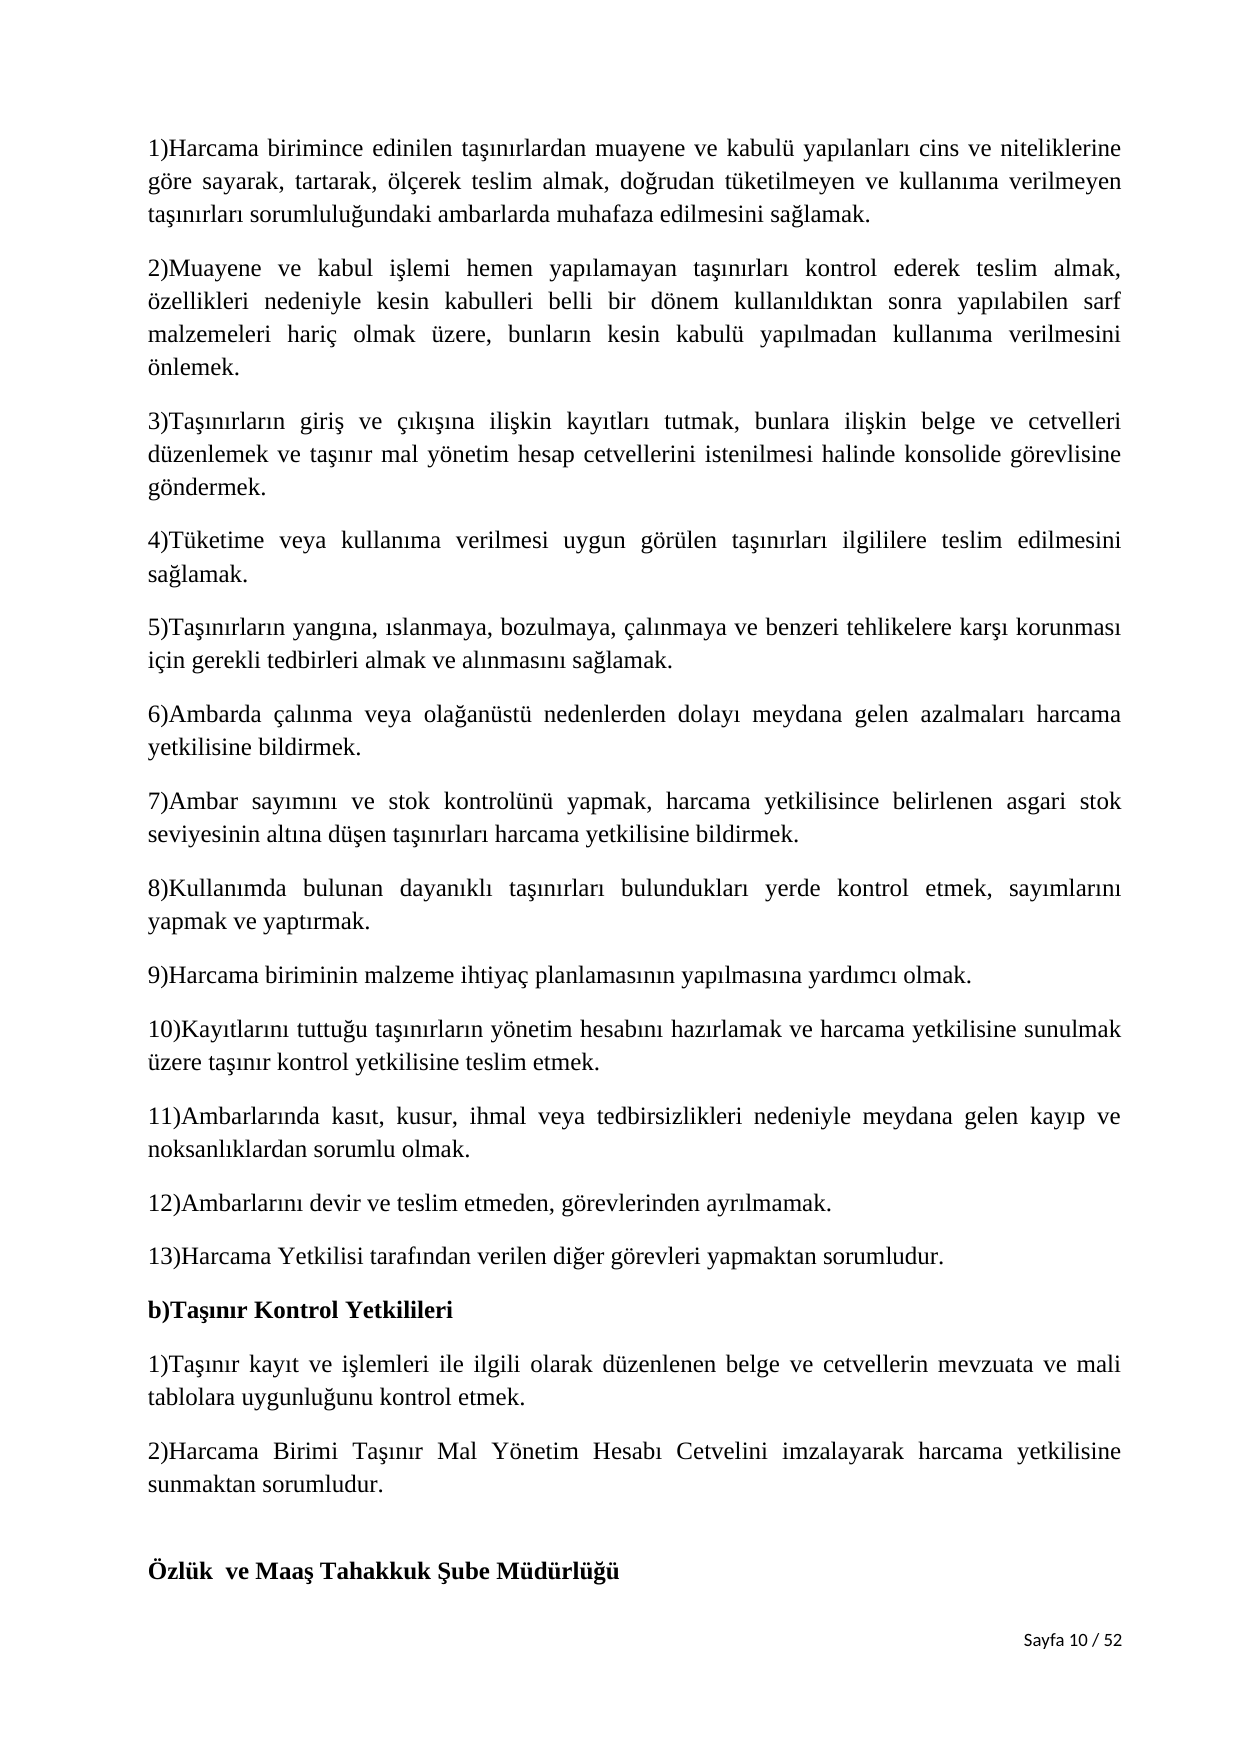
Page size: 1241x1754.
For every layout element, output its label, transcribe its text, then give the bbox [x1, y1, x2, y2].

text 1)Taşınır kayıt ve işlemleri ile ilgili olarak düzenlenen belge ve cetvellerin mevzuata ve mali tablolara uygunluğunu kontrol etmek. [148, 1349, 1122, 1411]
text 5)Taşınırların yangına, ıslanmaya, bozulmaya, çalınmaya ve benzeri tehlikelere karşı korunması için gerekli tedbirleri almak ve alınmasını sağlamak. [148, 612, 1122, 674]
text b)Taşınır Kontrol Yetkilileri [148, 1295, 1122, 1324]
text 4)Tüketime veya kullanıma verilmesi uygun görülen taşınırları ilgililere teslim edilmesini sağlamak. [148, 526, 1122, 587]
text 12)Ambarlarını devir ve teslim etmeden, görevlerinden ayrılmamak. [148, 1188, 1122, 1216]
text Özlük ve Maaş Tahakkuk Şube Müdürlüğü [148, 1556, 1122, 1585]
text 3)Taşınırların giriş ve çıkışına ilişkin kayıtları tutmak, bunlara ilişkin belge ve cetvelleri düzenlemek ve taşınır mal yönetim hesap cetvellerini istenilmesi halinde konsolide görevlisine göndermek. [148, 406, 1122, 501]
text 2)Muayene ve kabul işlemi hemen yapılamayan taşınırları kontrol ederek teslim almak, özellikleri nedeniyle kesin kabulleri belli bir dönem kullanıldıktan sonra yapılabilen sarf malzemeleri hariç olmak üzere, bunların kesin kabulü yapılmadan kullanıma verilmesini önlemek. [148, 253, 1122, 381]
text 1)Harcama birimince edinilen taşınırlardan muayene ve kabulü yapılanları cins ve niteliklerine göre sayarak, tartarak, ölçerek teslim almak, doğrudan tüketilmeyen ve kullanıma verilmeyen taşınırları sorumluluğundaki ambarlarda muhafaza edilmesini sağlamak. [148, 133, 1122, 228]
text 9)Harcama biriminin malzeme ihtiyaç planlamasının yapılmasına yardımcı olmak. [148, 960, 1122, 989]
text 13)Harcama Yetkilisi tarafından verilen diğer görevleri yapmaktan sorumludur. [148, 1241, 1122, 1270]
text 7)Ambar sayımını ve stok kontrolünü yapmak, harcama yetkilisince belirlenen asgari stok seviyesinin altına düşen taşınırları harcama yetkilisine bildirmek. [148, 786, 1122, 848]
text 6)Ambarda çalınma veya olağanüstü nedenlerden dolayı meydana gelen azalmaları harcama yetkilisine bildirmek. [148, 699, 1122, 761]
text 8)Kullanımda bulunan dayanıklı taşınırları bulundukları yerde kontrol etmek, sayımlarını yapmak ve yaptırmak. [148, 873, 1122, 935]
text 2)Harcama Birimi Taşınır Mal Yönetim Hesabı Cetvelini imzalayarak harcama yetkilisine sunmaktan sorumludur. [148, 1436, 1122, 1498]
text 11)Ambarlarında kasıt, kusur, ihmal veya tedbirsizlikleri nedeniyle meydana gelen kayıp ve noksanlıklardan sorumlu olmak. [148, 1101, 1122, 1162]
text 10)Kayıtlarını tuttuğu taşınırların yönetim hesabını hazırlamak ve harcama yetkilisine sunulmak üzere taşınır kontrol yetkilisine teslim etmek. [148, 1014, 1122, 1076]
